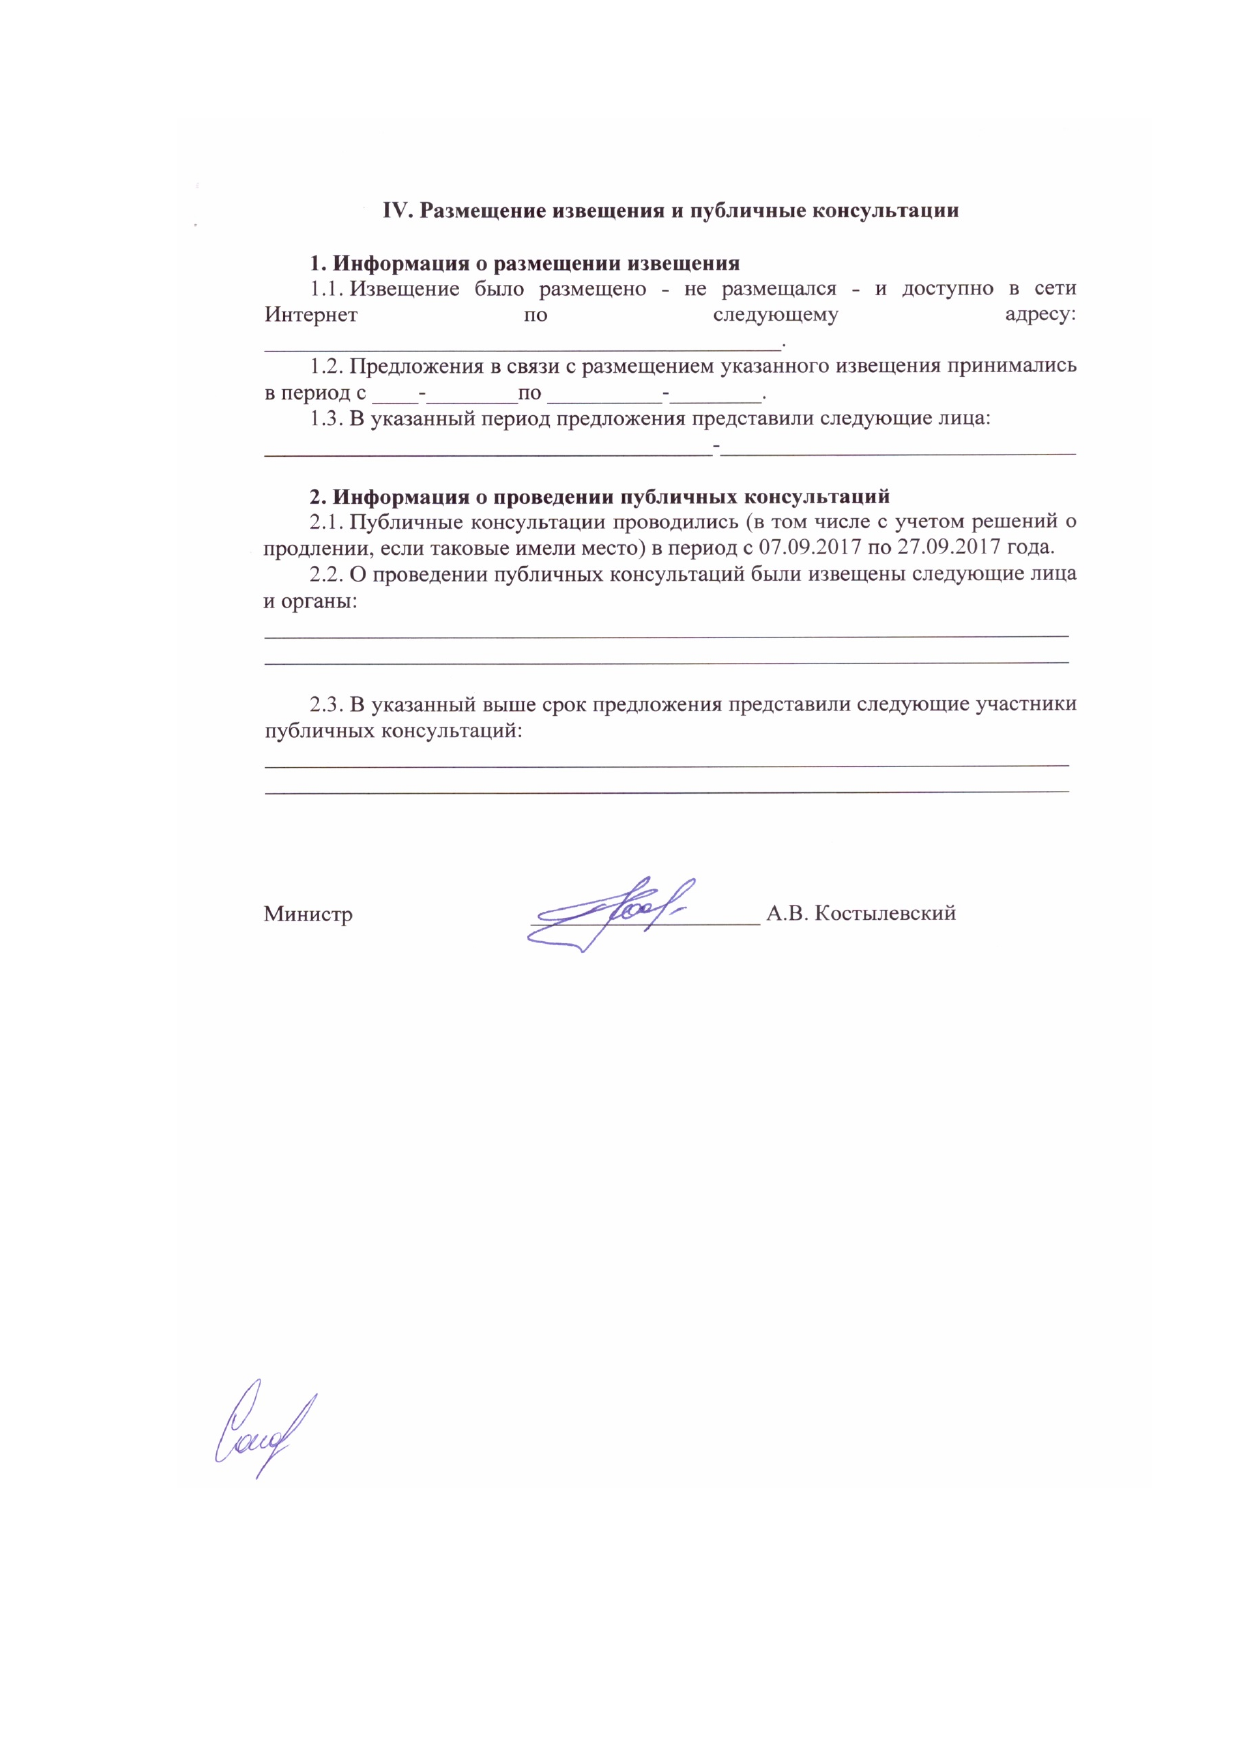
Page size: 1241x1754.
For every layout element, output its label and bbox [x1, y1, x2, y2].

picture [177, 118, 1152, 1496]
